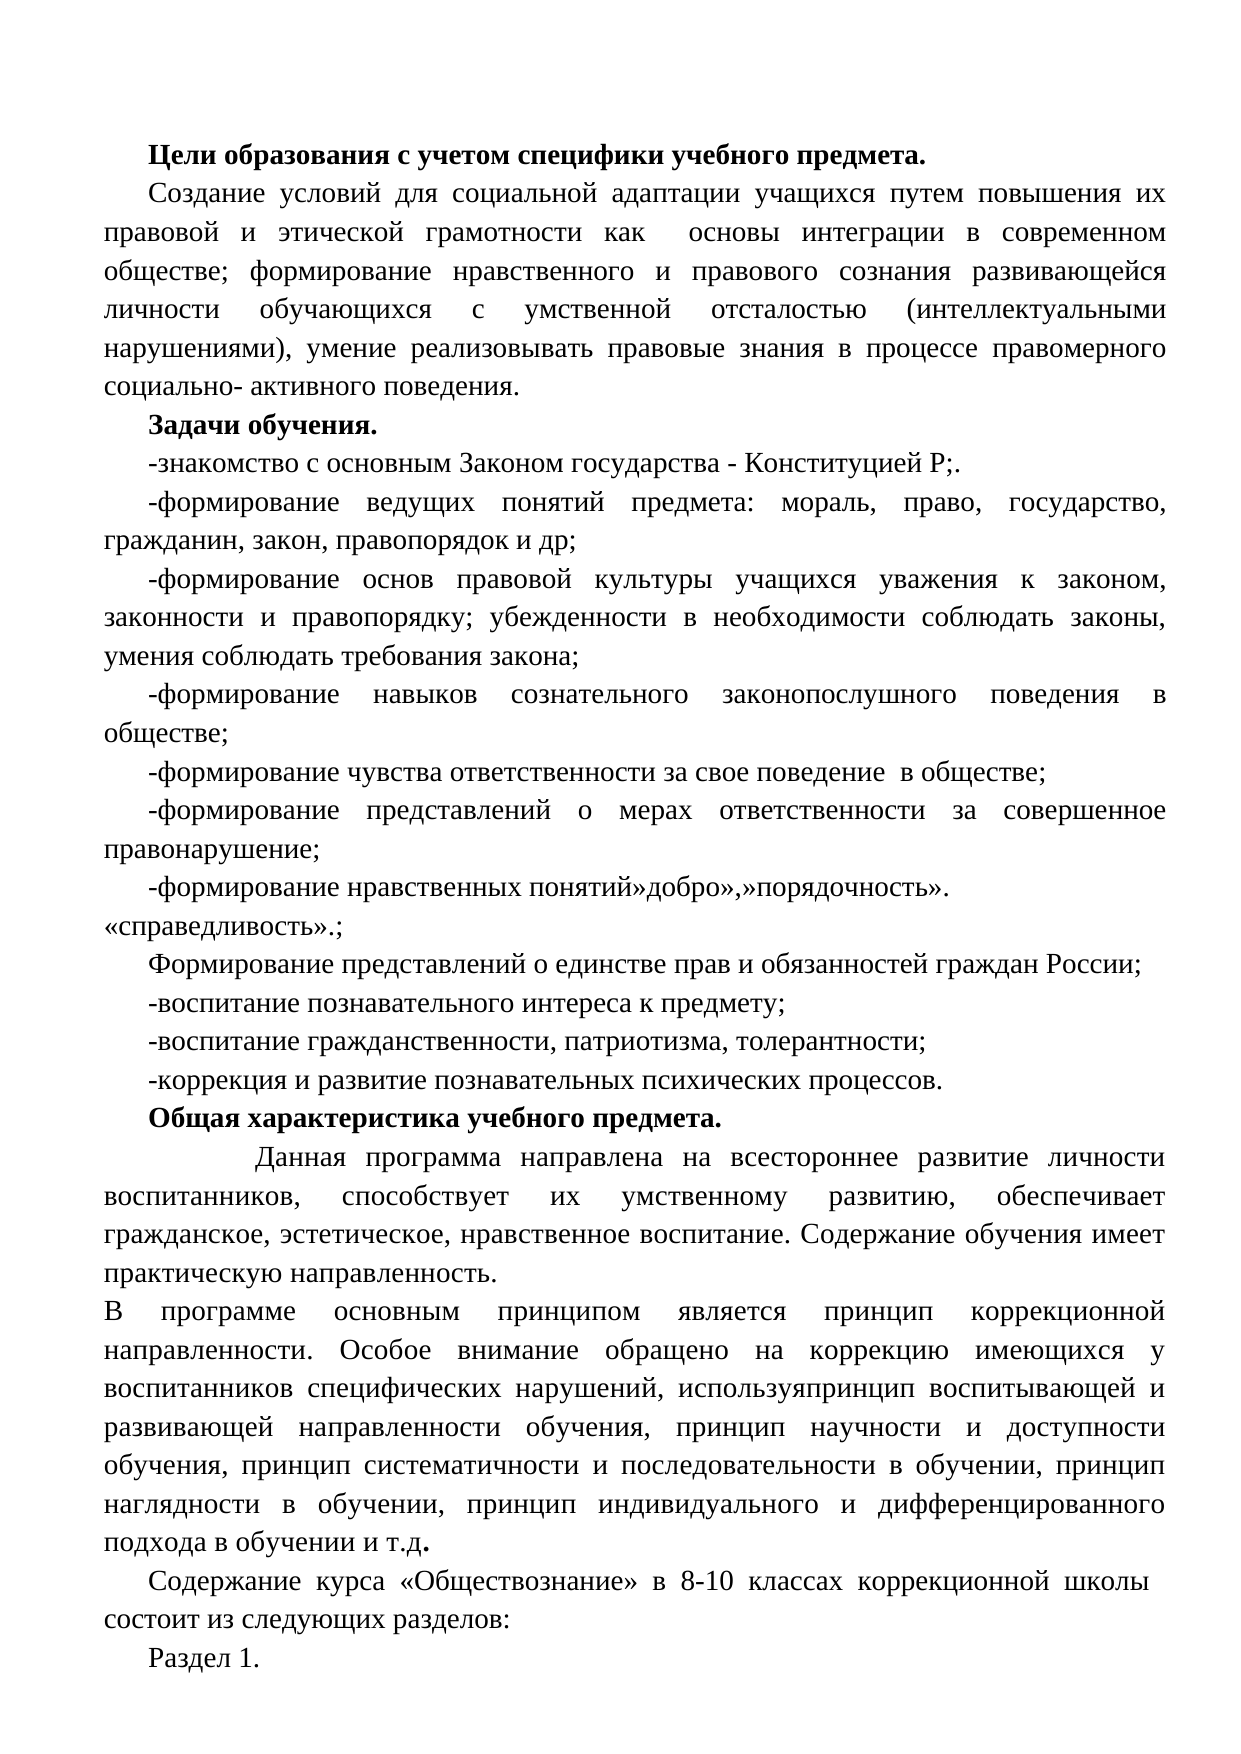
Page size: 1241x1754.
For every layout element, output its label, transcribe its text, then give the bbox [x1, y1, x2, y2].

text -формирование навыков сознательного законопослушного поведения в обществе; [103, 677, 1167, 749]
text Общая характеристика учебного предмета. [103, 1101, 1167, 1134]
text -формирование представлений о мерах ответственности за совершенное правонарушение; [103, 792, 1167, 864]
text Раздел 1. [103, 1640, 1151, 1674]
text Создание условий для социальной адаптации учащихся путем повышения их правовой и этической грамотности как основы интеграции в современном обществе; формирование нравственного и правового сознания развивающейся личности обучающихся с умственной отсталостью (интеллектуальными нарушениями), умение реализовывать правовые знания в процессе правомерного социально- активного поведения. [103, 176, 1167, 402]
text -формирование ведущих понятий предмета: мораль, право, государство, гражданин, закон, правопорядок и др; [103, 484, 1167, 556]
text -воспитание гражданственности, патриотизма, толерантности; [103, 1023, 1167, 1057]
text -формирование чувства ответственности за свое поведение в обществе; [103, 754, 1167, 787]
text Содержание курса «Обществознание» в 8-10 классах коррекционной школы состоит из следующих разделов: [103, 1563, 1151, 1635]
text Формирование представлений о единстве прав и обязанностей граждан России; [103, 946, 1167, 980]
text -формирование нравственных понятий»добро»,»порядочность». «справедливость».; [103, 869, 1167, 941]
text Данная программа направлена на всестороннее развитие личности воспитанников, способствует их умственному развитию, обеспечивает гражданское, эстетическое, нравственное воспитание. Содержание обучения имеет практическую направленность. [103, 1139, 1167, 1288]
text Цели образования с учетом специфики учебного предмета. [103, 137, 1167, 171]
text -знакомство с основным Законом государства - Конституцией Р;. [103, 445, 1167, 479]
text В программе основным принципом является принцип коррекционной направленности. Особое внимание обращено на коррекцию имеющихся у воспитанников специфических нарушений, используяпринцип воспитывающей и развивающей направленности обучения, принцип научности и доступности обучения, принцип систематичности и последовательности в обучении, принцип наглядности в обучении, принцип индивидуального и дифференцированного подхода в обучении и т.д. [103, 1293, 1167, 1558]
text -формирование основ правовой культуры учащихся уважения к законом, законности и правопорядку; убежденности в необходимости соблюдать законы, умения соблюдать требования закона; [103, 561, 1167, 672]
text -воспитание познавательного интереса к предмету; [103, 985, 1167, 1018]
text -коррекция и развитие познавательных психических процессов. [103, 1062, 1167, 1096]
text Задачи обучения. [103, 407, 1167, 440]
